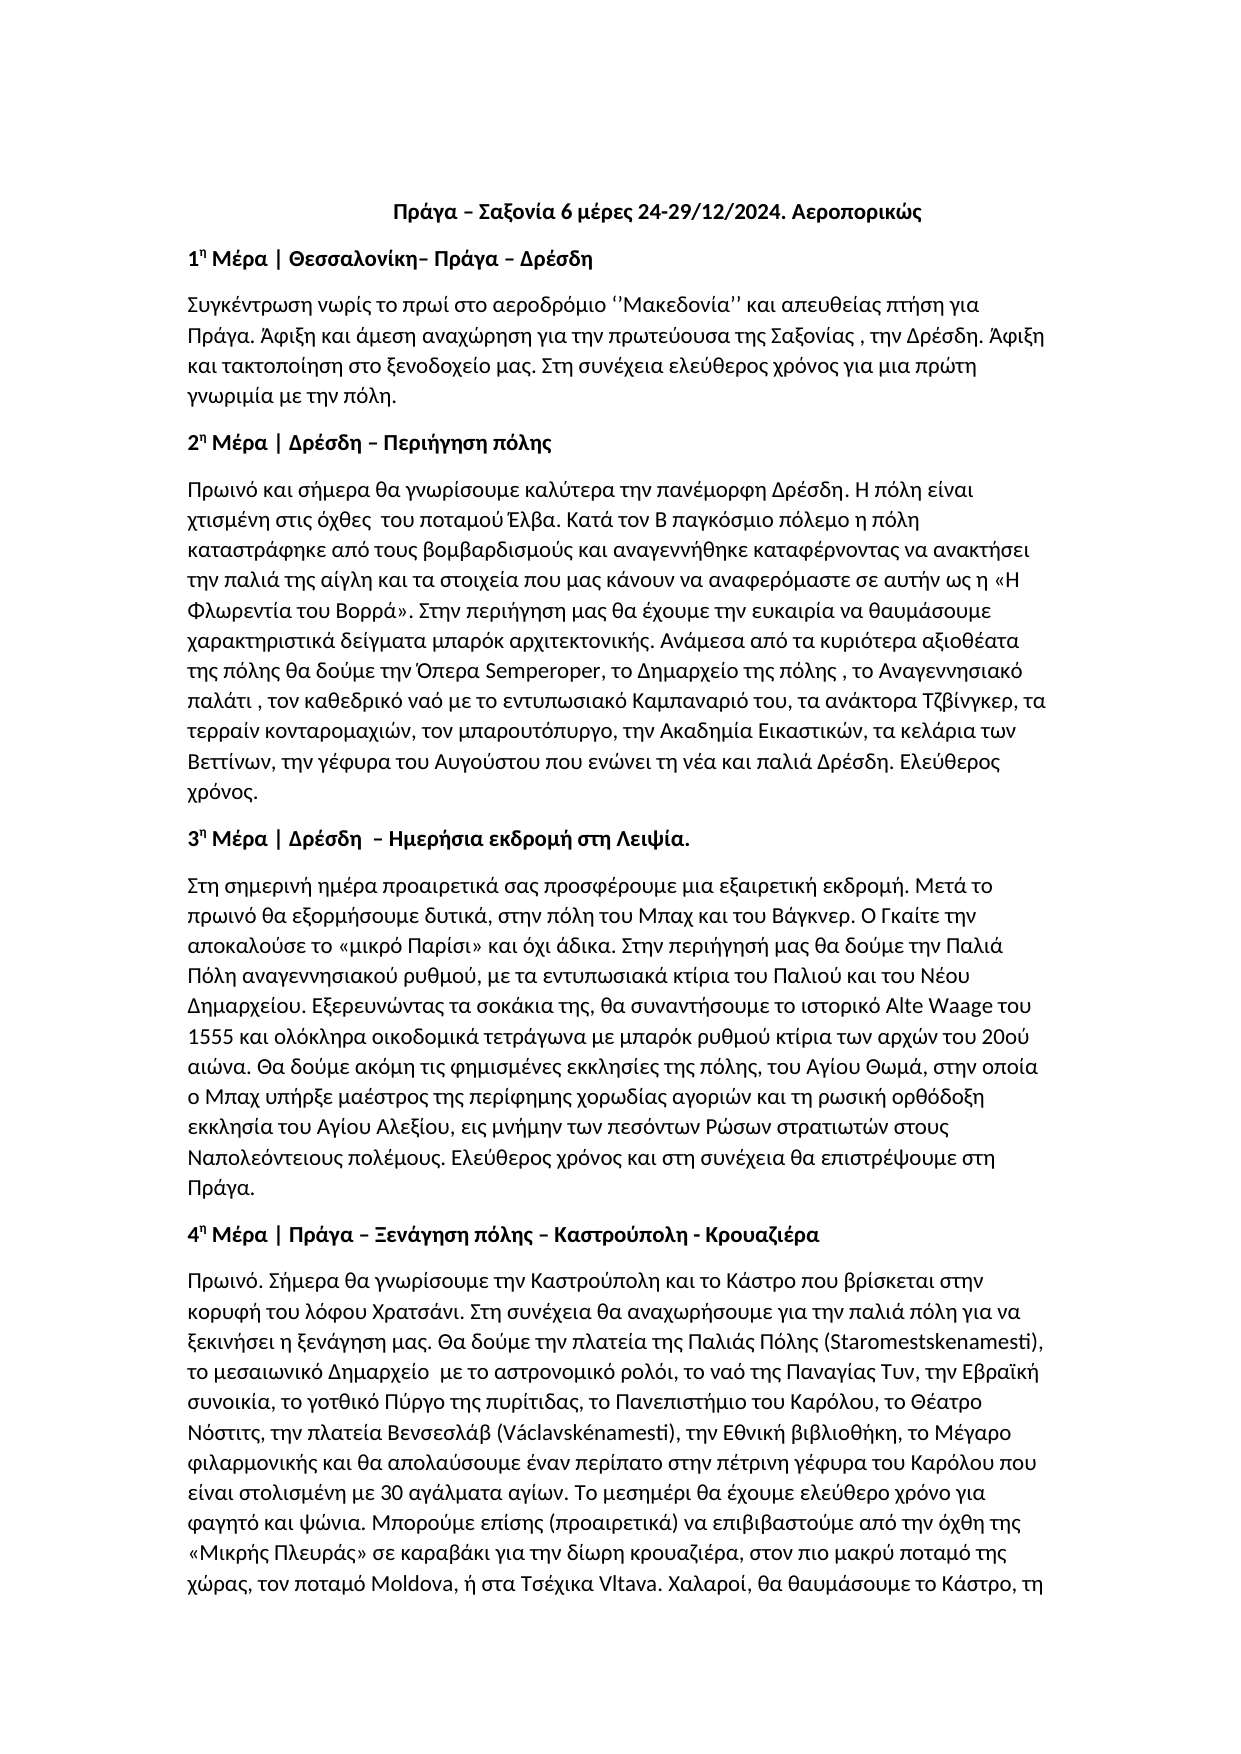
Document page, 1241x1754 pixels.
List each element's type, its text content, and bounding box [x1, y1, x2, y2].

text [187, 1267, 1053, 1597]
text Στη σημερινή ημέρα προαιρετικά σας προσφέρουμε μια εξαιρετική εκδρομή. Μετά το πρωινό θα εξορμήσουμε δυτικά, στην πόλη του Μπαχ και του Βάγκνερ. Ο Γκαίτε την αποκαλούσε το «μικρό Παρίσι» και όχι άδικα. Στην περιήγησή μας θα δούμε την Παλιά Πόλη αναγεννησιακού ρυθμού, με τα εντυπωσιακά κτίρια του Παλιού και του Νέου Δημαρχείου. Εξερευνώντας τα σοκάκια της, θα συναντήσουμε το ιστορικό Alte Waage του 1555 και ολόκληρα οικοδομικά τετράγωνα με μπαρόκ ρυθμού κτίρια των αρχών του 20ού αιώνα. Θα δούμε ακόμη τις φημισμένες εκκλησίες της πόλης, του Αγίου Θωμά, στην οποία ο Μπαχ υπήρξε μαέστρος της περίφημης χορωδίας αγοριών και τη ρωσική ορθόδοξη εκκλησία του Αγίου Αλεξίου, εις μνήμην των πεσόντων Ρώσων στρατιωτών στους Ναπολεόντειους πολέμους. Ελεύθερος χρόνος και στη συνέχεια θα επιστρέψουμε στη Πράγα. [187, 871, 1053, 1201]
text 4η Μέρα | Πράγα – Ξενάγηση πόλης – Καστρούπολη - Κρουαζιέρα [187, 1220, 1053, 1248]
text 1η Μέρα | Θεσσαλονίκη– Πράγα – Δρέσδη [187, 244, 1053, 272]
list Πράγα – Σαξονία 6 μέρες 24-29/12/2024. Αεροπορικώς [262, 197, 1053, 225]
text Συγκέντρωση νωρίς το πρωί στο αεροδρόμιο ‘’Μακεδονία’’ και απευθείας πτήση για Πράγα. Άφιξη και άμεση αναχώρηση για την πρωτεύουσα της Σαξονίας , την Δρέσδη. Άφιξη και τακτοποίηση στο ξενοδοχείο μας. Στη συνέχεια ελεύθερος χρόνος για μια πρώτη γνωριμία με την πόλη. [187, 291, 1053, 409]
text Πρωινό και σήμερα θα γνωρίσουμε καλύτερα την πανέμορφη Δρέσδη. Η πόλη είναι χτισμένη στις όχθες του ποταμού Έλβα. Κατά τον Β παγκόσμιο πόλεμο η πόλη καταστράφηκε από τους βομβαρδισμούς και αναγεννήθηκε καταφέρνοντας να ανακτήσει την παλιά της αίγλη και τα στοιχεία που μας κάνουν να αναφερόμαστε σε αυτήν ως η «Η Φλωρεντία του Βορρά». Στην περιήγηση μας θα έχουμε την ευκαιρία να θαυμάσουμε χαρακτηριστικά δείγματα μπαρόκ αρχιτεκτονικής. Ανάμεσα από τα κυριότερα αξιοθέατα της πόλης θα δούμε την Όπερα Semperoper, το Δημαρχείο της πόλης , το Αναγεννησιακό παλάτι , τον καθεδρικό ναό με το εντυπωσιακό Καμπαναριό του, τα ανάκτορα Τζβίνγκερ, τα τερραίν κονταρομαχιών, τον μπαρουτόπυργο, την Ακαδημία Εικαστικών, τα κελάρια των Βεττίνων, την γέφυρα του Αυγούστου που ενώνει τη νέα και παλιά Δρέσδη. Ελεύθερος χρόνος. [187, 475, 1053, 805]
text 2η Μέρα | Δρέσδη – Περιήγηση πόλης [187, 428, 1053, 456]
text 3η Μέρα | Δρέσδη – Ημερήσια εκδρομή στη Λειψία. [187, 824, 1053, 852]
